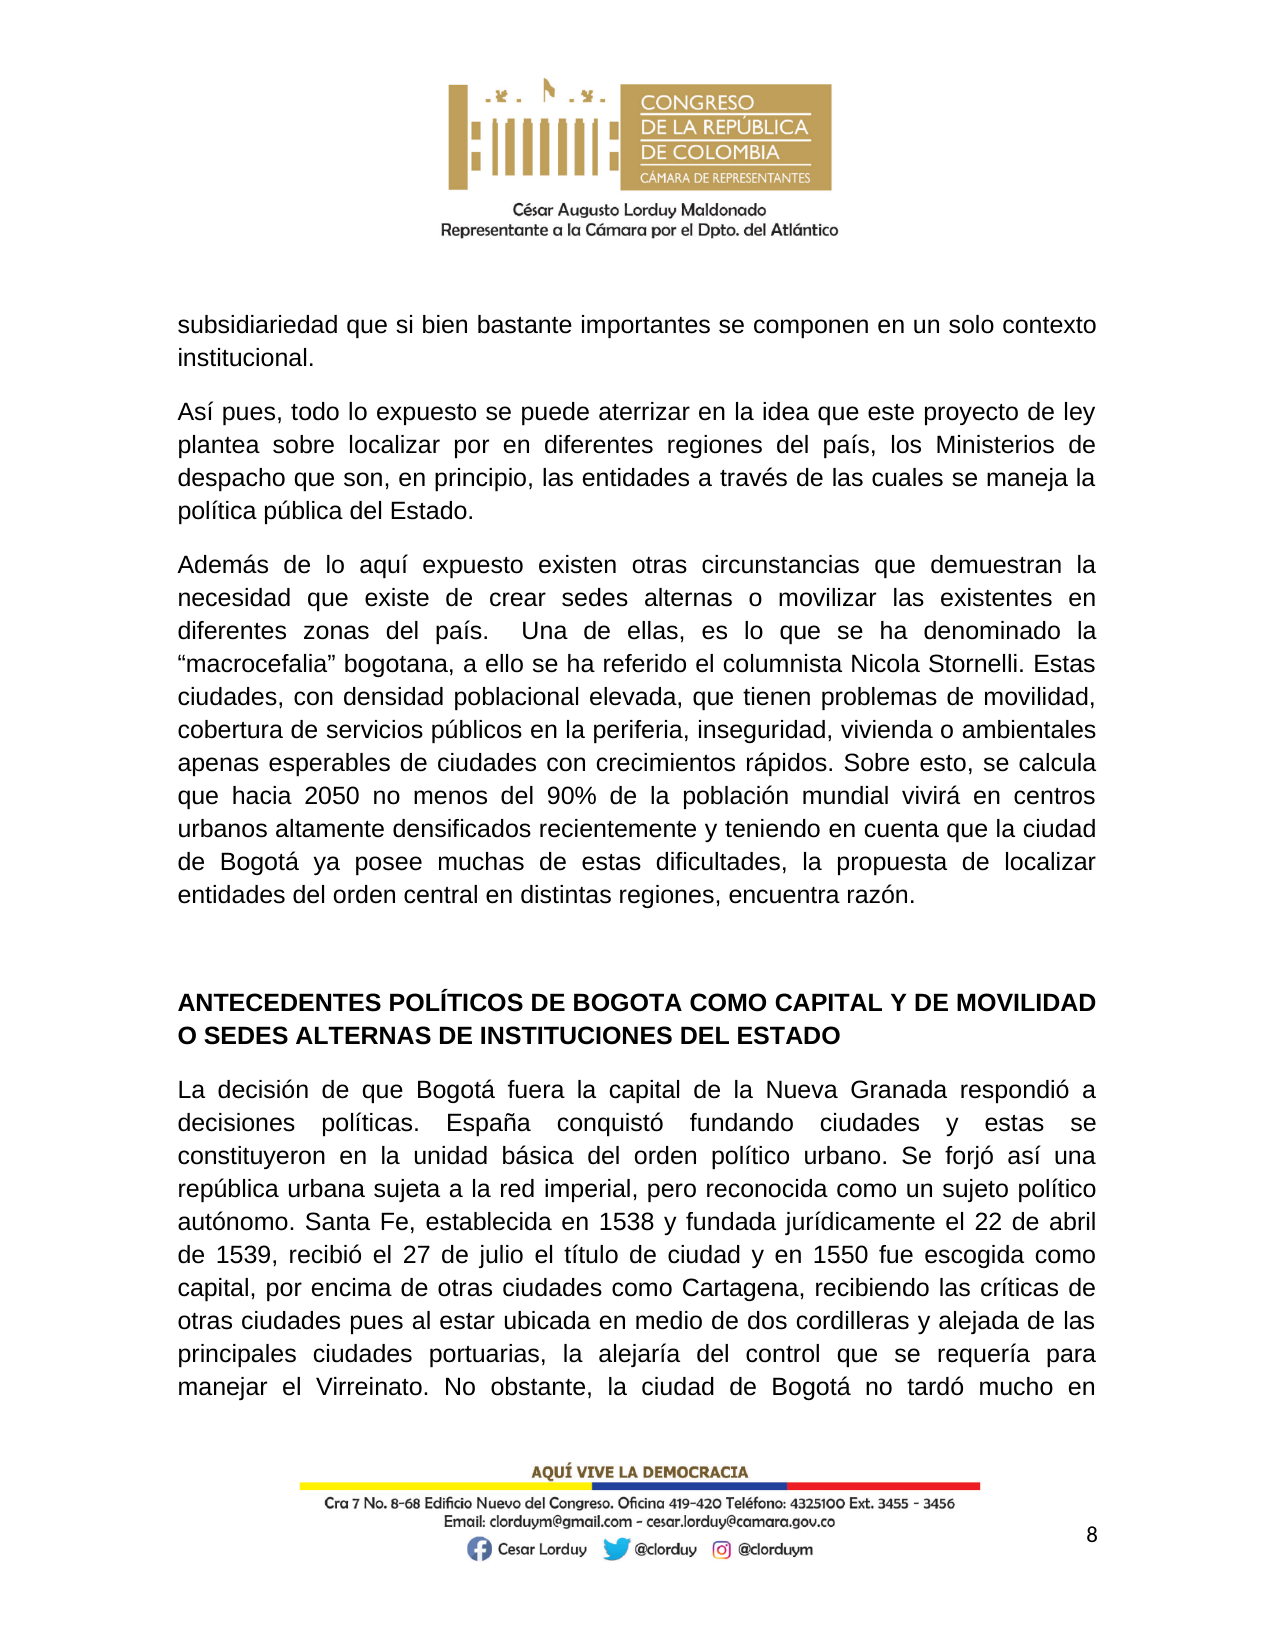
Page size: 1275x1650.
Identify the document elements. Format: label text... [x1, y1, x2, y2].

text ANTECEDENTES POLÍTICOS DE BOGOTA COMO CAPITAL Y DE MOVILIDAD O SEDES ALTERNAS DE INSTITUCIONES DEL ESTADO [177, 988, 1098, 1049]
picture [432, 75, 843, 246]
picture [287, 1452, 988, 1574]
text Además de lo aquí expuesto existen otras circunstancias que demuestran la necesidad que existe de crear sedes alternas o movilizar las existentes en diferentes zonas del país. Una de ellas, es lo que se ha denominado la “macrocefalia” bogotana, a ello se ha referido el columnista Nicola Stornelli. Estas ciudades, con densidad poblacional elevada, que tienen problemas de movilidad, cobertura de servicios públicos en la periferia, inseguridad, vivienda o ambientales apenas esperables de ciudades con crecimientos rápidos. Sobre esto, se calcula que hacia 2050 no menos del 90% de la población mundial vivirá en centros urbanos altamente densificados recientemente y teniendo en cuenta que la ciudad de Bogotá ya posee muchas de estas dificultades, la propuesta de localizar entidades del orden central en distintas regiones, encuentra razón. [177, 550, 1098, 909]
text Así pues, todo lo expuesto se puede aterrizar en la idea que este proyecto de ley plantea sobre localizar por en diferentes regiones del país, los Ministerios de despacho que son, en principio, las entidades a través de las cuales se maneja la política pública del Estado. [177, 397, 1098, 525]
